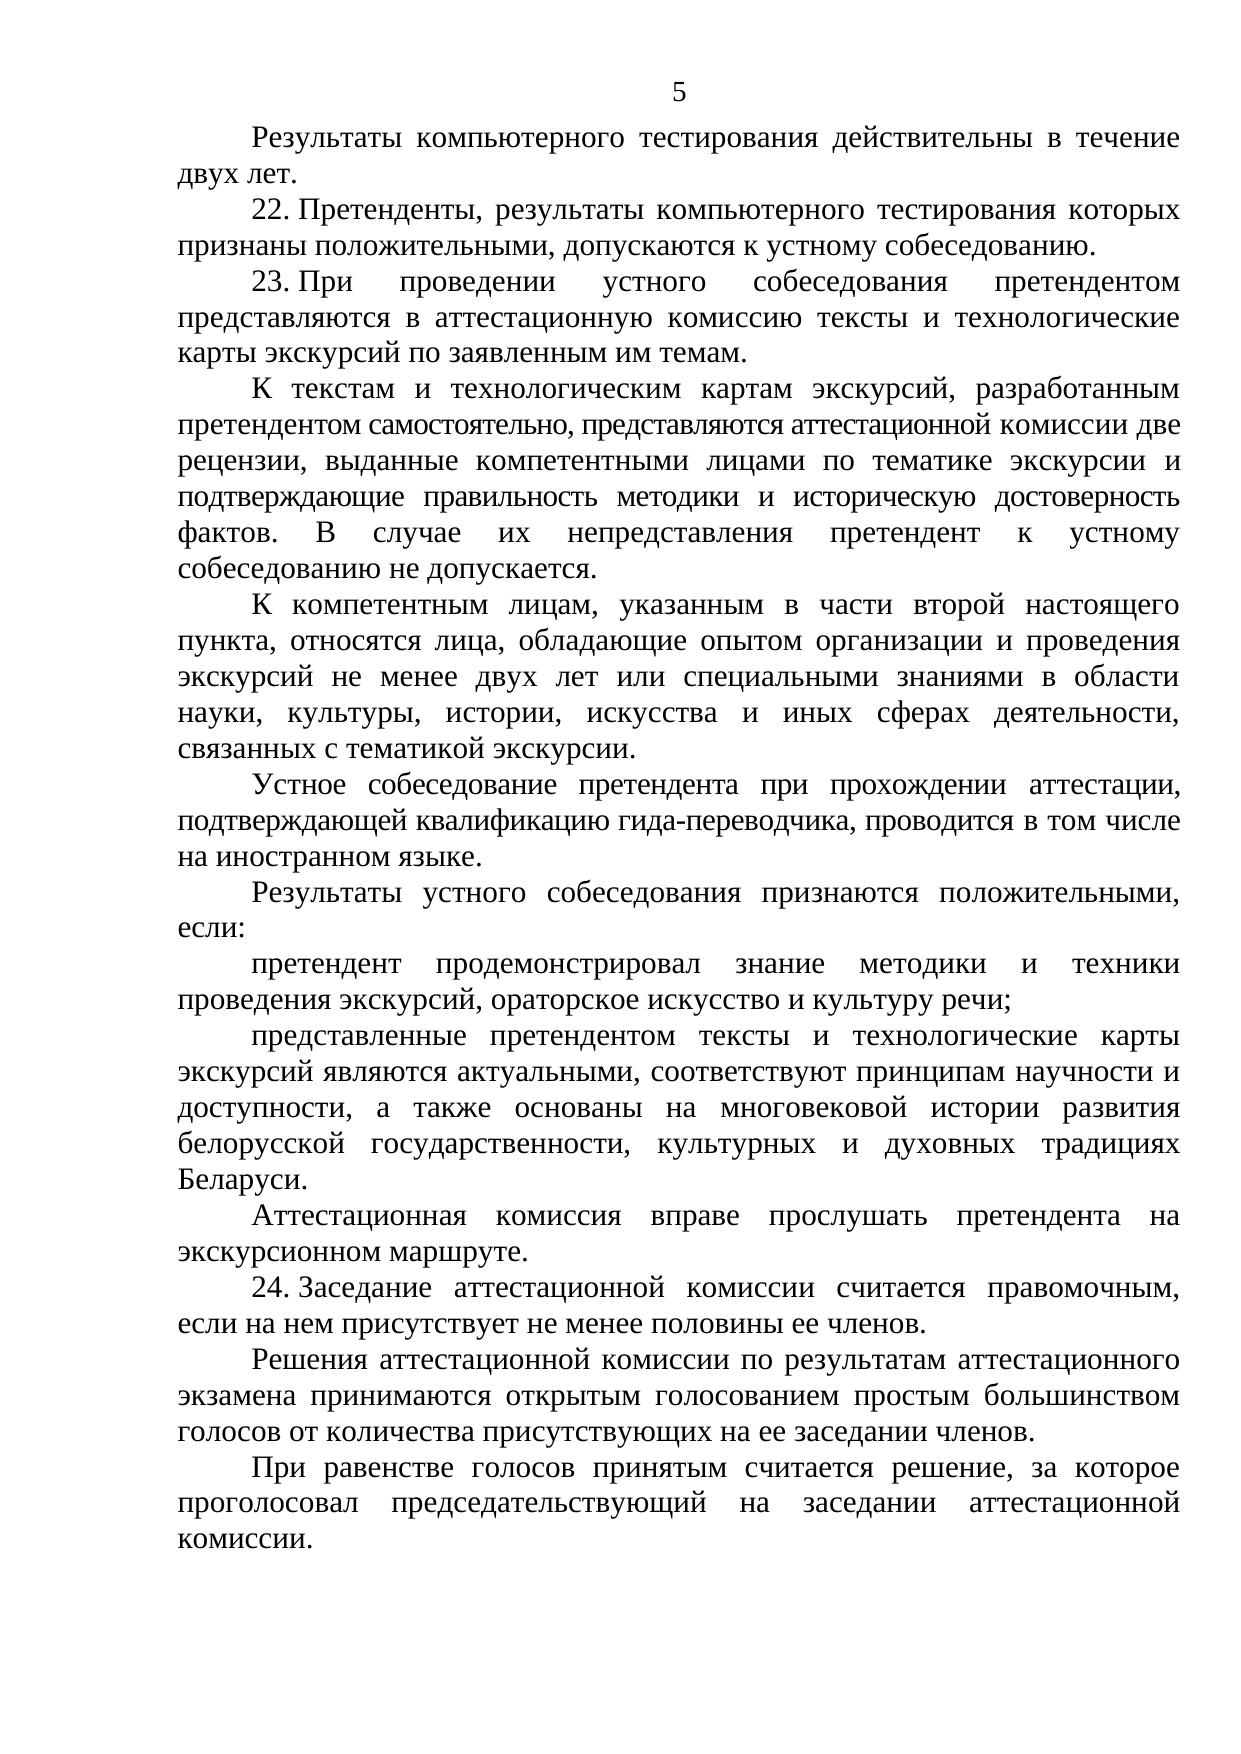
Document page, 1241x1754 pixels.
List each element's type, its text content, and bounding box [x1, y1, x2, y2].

text 22. Претенденты, результаты компьютерного тестирования которых признаны положительными, допускаются к устному собеседованию. [177, 190, 1181, 262]
text При равенстве голосов принятым считается решение, за которое проголосовал председательствующий на заседании аттестационной комиссии. [177, 1448, 1181, 1556]
text представленные претендентом тексты и технологические карты экскурсий являются актуальными, соответствуют принципам научности и доступности, а также основаны на многовековой истории развития белорусской государственности, культурных и духовных традициях Беларуси. [177, 1017, 1181, 1196]
text Решения аттестационной комиссии по результатам аттестационного экзамена принимаются открытым голосованием простым большинством голосов от количества присутствующих на ее заседании членов. [177, 1340, 1181, 1448]
text претендент продемонстрировал знание методики и техники проведения экскурсий, ораторское искусство и культуру речи; [177, 945, 1181, 1017]
text Аттестационная комиссия вправе прослушать претендента на экскурсионном маршруте. [177, 1196, 1181, 1268]
text 24. Заседание аттестационной комиссии считается правомочным, если на нем присутствует не менее половины ее членов. [177, 1268, 1181, 1340]
text Результаты компьютерного тестирования действительны в течение двух лет. [177, 118, 1181, 190]
text К текстам и технологическим картам экскурсий, разработанным претендентом самостоятельно, представляются аттестационной комиссии две рецензии, выданные компетентными лицами по тематике экскурсии и подтверждающие правильность методики и историческую достоверность фактов. В случае их непредставления претендент к устному собеседованию не допускается. [177, 370, 1181, 585]
text Устное собеседование претендента при прохождении аттестации, подтверждающей квалификацию гида-переводчика, проводится в том числе на иностранном языке. [177, 765, 1181, 873]
text Результаты устного собеседования признаются положительными, если: [177, 873, 1181, 945]
text 23. При проведении устного собеседования претендентом представляются в аттестационную комиссию тексты и технологические карты экскурсий по заявленным им темам. [177, 262, 1181, 370]
text К компетентным лицам, указанным в части второй настоящего пункта, относятся лица, обладающие опытом организации и проведения экскурсий не менее двух лет или специальными знаниями в области науки, культуры, истории, искусства и иных сферах деятельности, связанных с тематикой экскурсии. [177, 585, 1181, 765]
